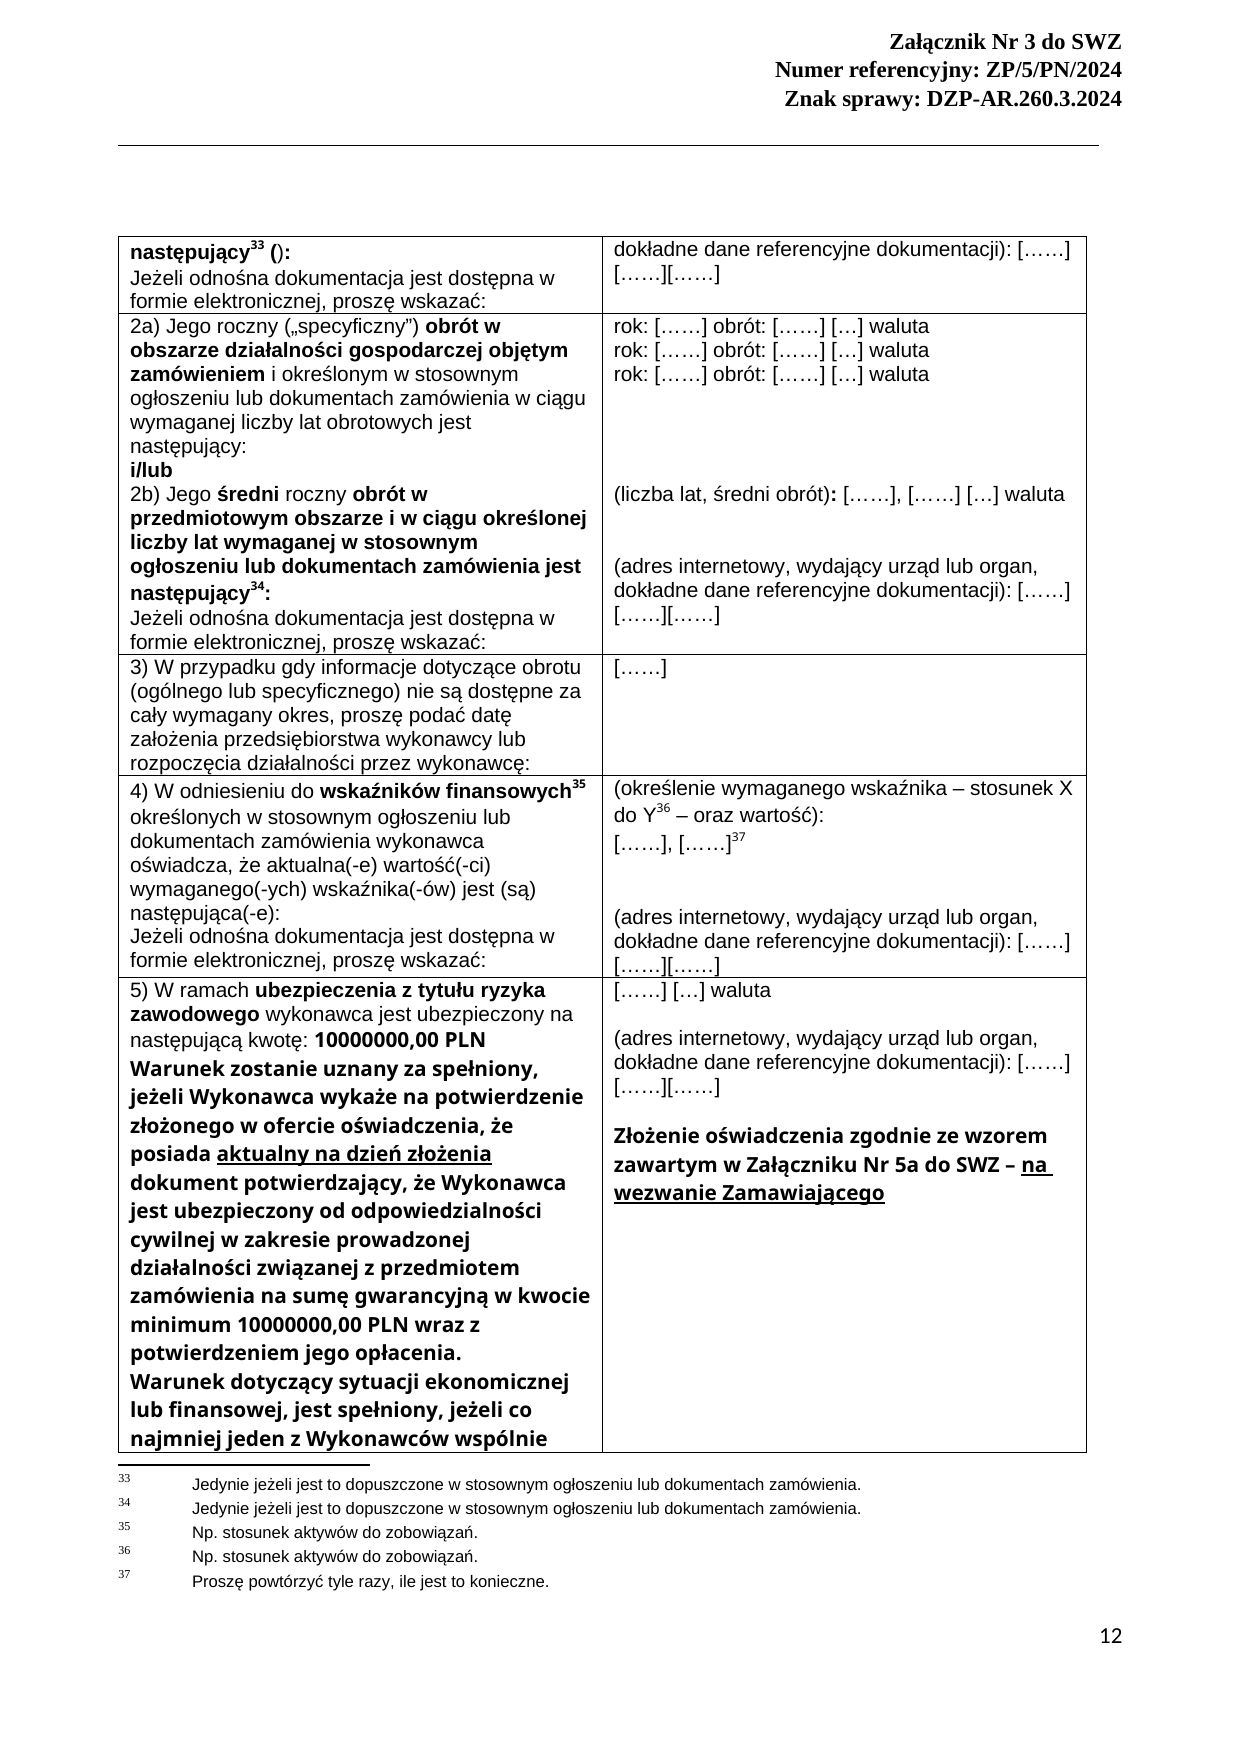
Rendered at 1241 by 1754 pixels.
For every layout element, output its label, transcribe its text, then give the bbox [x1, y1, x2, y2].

table_cell [……] [603, 655, 1086, 775]
table_cell 2a) Jego roczny („specyficzny”) obrót w obszarze działalności gospodarczej objętym zamówieniem i określonym w stosownym ogłoszeniu lub dokumentach zamówienia w ciągu wymaganej liczby lat obrotowych jest następujący: i/lub 2b) Jego średni roczny obrót w przedmiotowym obszarze i w ciągu określonej liczby lat wymaganej w stosownym ogłoszeniu lub dokumentach zamówienia jest następujący: Jeżeli odnośna dokumentacja jest dostępna w formie elektronicznej, proszę wskazać: [119, 314, 602, 654]
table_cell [603, 237, 1086, 313]
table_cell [119, 978, 602, 1452]
table_cell 3) W przypadku gdy informacje dotyczące obrotu (ogólnego lub specyficznego) nie są dostępne za cały wymagany okres, proszę podać datę założenia przedsiębiorstwa wykonawcy lub rozpoczęcia działalności przez wykonawcę: [119, 655, 602, 775]
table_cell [119, 237, 602, 313]
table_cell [603, 978, 1086, 1452]
table_cell (określenie wymaganego wskaźnika – stosunek X do Y – oraz wartość): [……], [……] (adres internetowy, wydający urząd lub organ, dokładne dane referencyjne dokumentacji): [……][……][……] [603, 776, 1086, 977]
table_cell 4) W odniesieniu do wskaźników finansowych określonych w stosownym ogłoszeniu lub dokumentach zamówienia wykonawca oświadcza, że aktualna(-e) wartość(-ci) wymaganego(-ych) wskaźnika(-ów) jest (są) następująca(-e): Jeżeli odnośna dokumentacja jest dostępna w formie elektronicznej, proszę wskazać: [119, 776, 602, 977]
